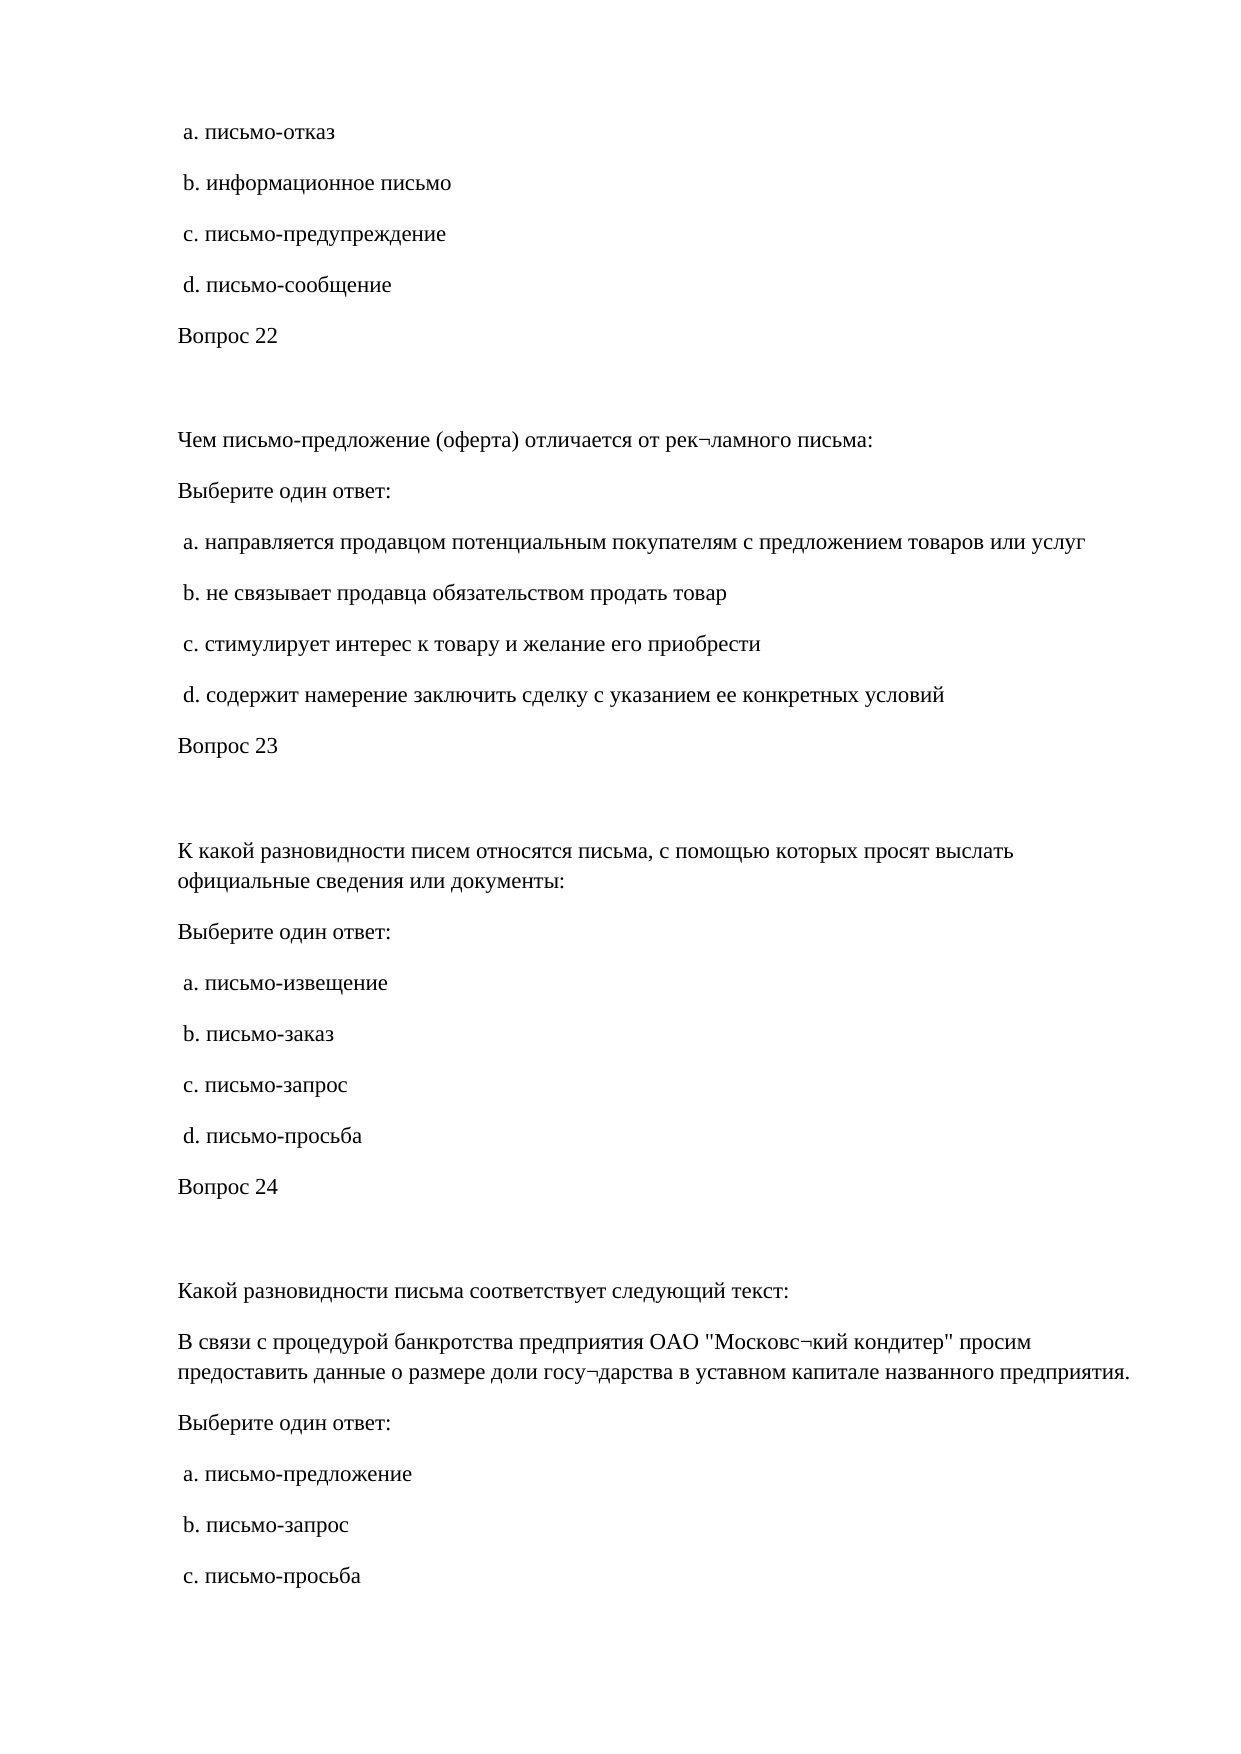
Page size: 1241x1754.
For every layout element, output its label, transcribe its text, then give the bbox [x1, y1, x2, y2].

text В связи с процедурой банкротства предприятия ОАО "Московс¬кий кондитер" просим предоставить данные о размере доли госу¬дарства в уставном капитале названного предприятия. [177, 1328, 1152, 1385]
text Выберите один ответ: [177, 477, 1152, 504]
text d. письмо-просьба [177, 1122, 1152, 1148]
text Выберите один ответ: [177, 1409, 1152, 1436]
text Вопрос 22 [177, 322, 1152, 349]
text a. письмо-предложение [177, 1461, 1152, 1487]
text Вопрос 23 [177, 733, 1152, 759]
text Выберите один ответ: [177, 918, 1152, 944]
text c. письмо-запрос [177, 1071, 1152, 1097]
text Чем письмо-предложение (оферта) отличается от рек¬ламного письма: [177, 426, 1152, 453]
text b. не связывает продавца обязательством продать товар [177, 579, 1152, 606]
text c. стимулирует интерес к товару и желание его приобрести [177, 631, 1152, 657]
text a. письмо-отказ [177, 118, 1152, 144]
text d. содержит намерение заключить сделку с указанием ее конкретных условий [177, 682, 1152, 708]
text a. письмо-извещение [177, 969, 1152, 995]
text d. письмо-сообщение [177, 271, 1152, 298]
text Какой разновидности письма соответствует следующий текст: [177, 1277, 1152, 1303]
text b. письмо-запрос [177, 1512, 1152, 1538]
text c. письмо-просьба [177, 1563, 1152, 1589]
text b. информационное письмо [177, 169, 1152, 196]
text c. письмо-предупреждение [177, 220, 1152, 247]
text К какой разновидности писем относятся письма, с помощью которых просят выслать официальные сведения или документы: [177, 837, 1152, 893]
text a. направляется продавцом потенциальным покупателям с предложением товаров или услуг [177, 528, 1152, 555]
text b. письмо-заказ [177, 1020, 1152, 1046]
text Вопрос 24 [177, 1173, 1152, 1199]
